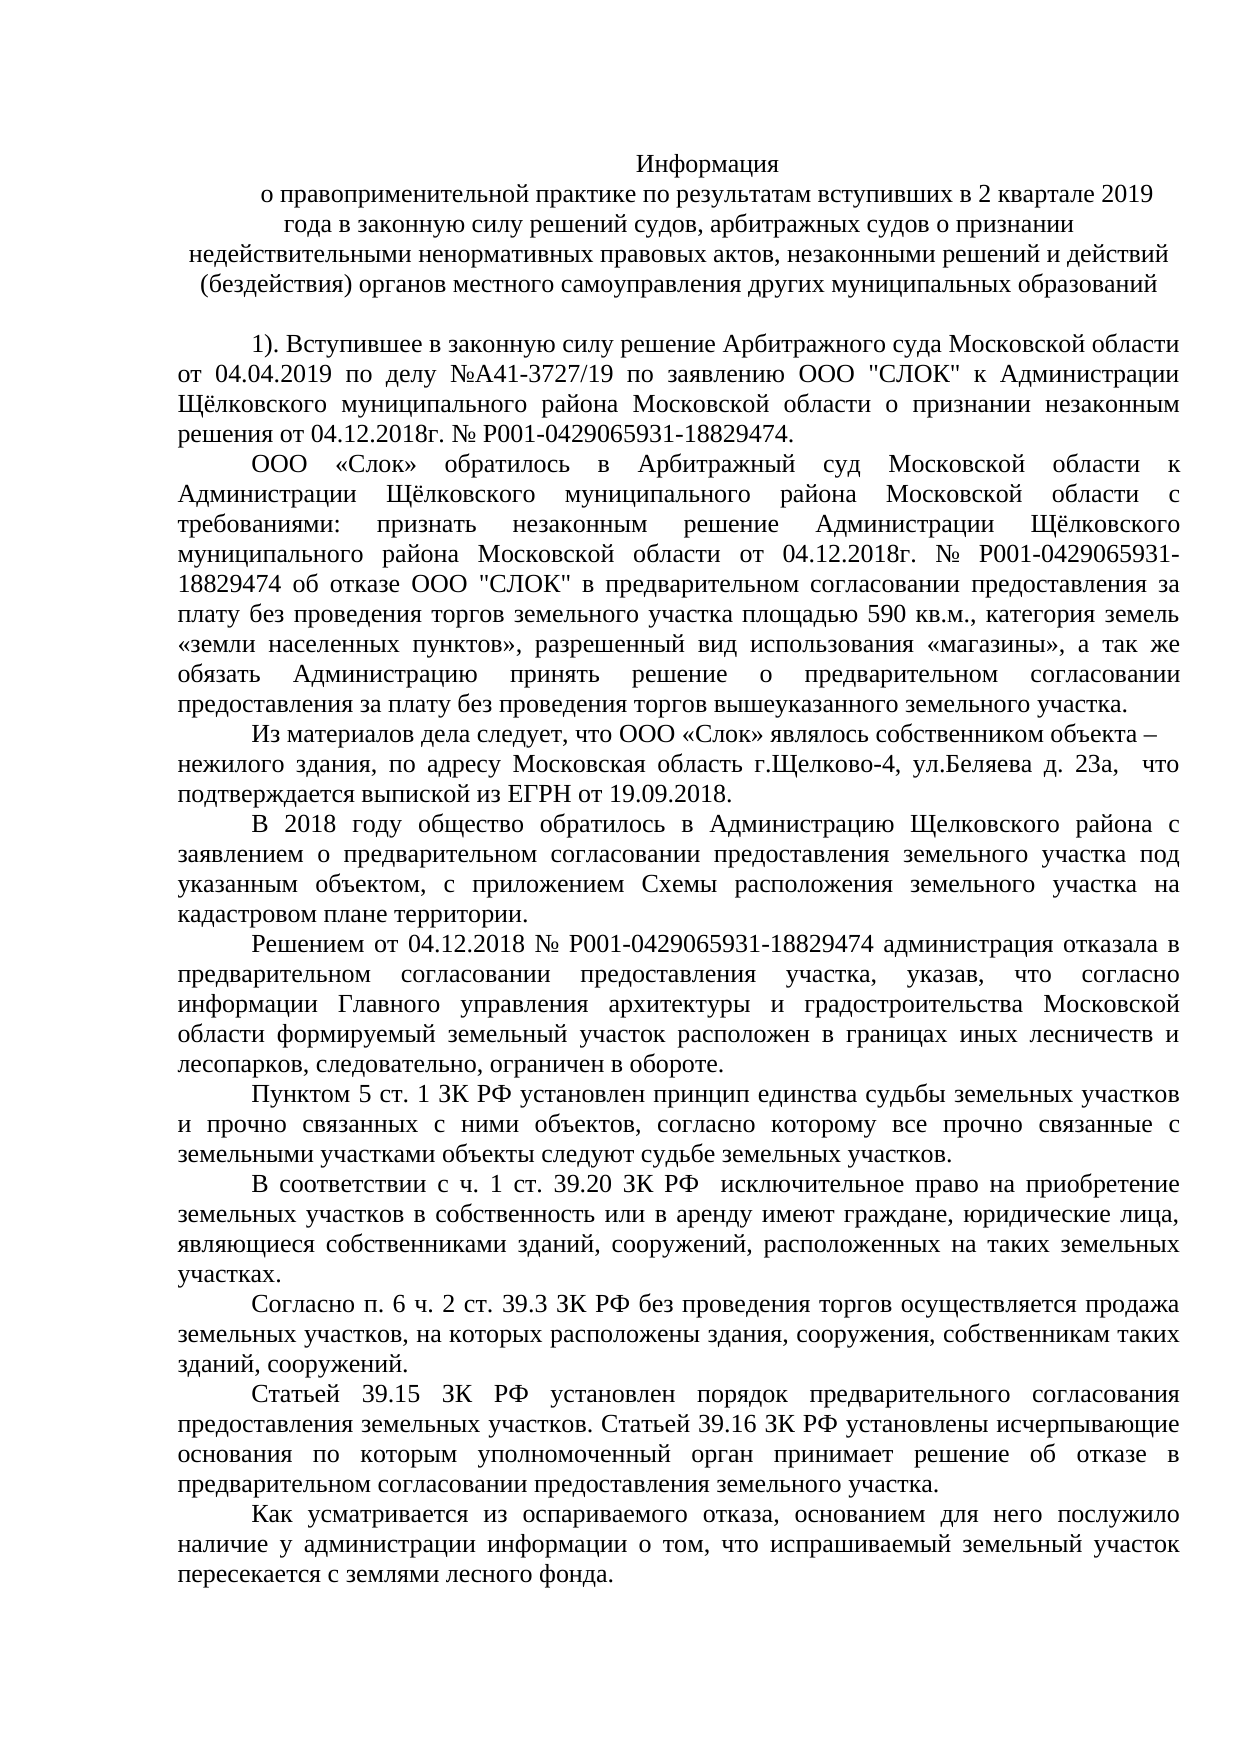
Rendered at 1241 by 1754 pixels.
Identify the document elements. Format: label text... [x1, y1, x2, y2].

text Пунктом 5 ст. 1 ЗК РФ установлен принцип единства судьбы земельных участков и прочно связанных с ними объектов, согласно которому все прочно связанные с земельными участками объекты следуют судьбе земельных участков. [177, 1078, 1181, 1168]
text Согласно п. 6 ч. 2 ст. 39.3 ЗК РФ без проведения торгов осуществляется продажа земельных участков, на которых расположены здания, сооружения, собственникам таких зданий, сооружений. [177, 1288, 1181, 1378]
text Как усматривается из оспариваемого отказа, основанием для него послужило наличие у администрации информации о том, что испрашиваемый земельный участок пересекается с землями лесного фонда. [177, 1498, 1181, 1588]
text В соответствии с ч. 1 ст. 39.20 ЗК РФ исключительное право на приобретение земельных участков в собственность или в аренду имеют граждане, юридические лица, являющиеся собственниками зданий, сооружений, расположенных на таких земельных участках. [177, 1168, 1181, 1288]
text ООО «Слок» обратилось в Арбитражный суд Московской области к Администрации Щёлковского муниципального района Московской области с требованиями: признать незаконным решение Администрации Щёлковского муниципального района Московской области от 04.12.2018г. № Р001-0429065931-18829474 об отказе ООО "СЛОК" в предварительном согласовании предоставления за плату без проведения торгов земельного участка площадью 590 кв.м., категория земель «земли населенных пунктов», разрешенный вид использования «магазины», а так же обязать Администрацию принять решение о предварительном согласовании предоставления за плату без проведения торгов вышеуказанного земельного участка. [177, 448, 1181, 718]
text 1). Вступившее в законную силу решение Арбитражного суда Московской области от 04.04.2019 по делу №А41-3727/19 по заявлению ООО "СЛОК" к Администрации Щёлковского муниципального района Московской области о признании незаконным решения от 04.12.2018г. № Р001-0429065931-18829474. [177, 328, 1181, 448]
text В 2018 году общество обратилось в Администрацию Щелковского района с заявлением о предварительном согласовании предоставления земельного участка под указанным объектом, с приложением Схемы расположения земельного участка на кадастровом плане территории. [177, 808, 1181, 928]
text Решением от 04.12.2018 № Р001-0429065931-18829474 администрация отказала в предварительном согласовании предоставления участка, указав, что согласно информации Главного управления архитектуры и градостроительства Московской области формируемый земельный участок расположен в границах иных лесничеств и лесопарков, следовательно, ограничен в обороте. [177, 928, 1181, 1078]
text Из материалов дела следует, что ООО «Слок» являлось собственником объекта – [177, 718, 1181, 748]
text Статьей 39.15 ЗК РФ установлен порядок предварительного согласования предоставления земельных участков. Статьей 39.16 ЗК РФ установлены исчерпывающие основания по которым уполномоченный орган принимает решение об отказе в предварительном согласовании предоставления земельного участка. [177, 1378, 1181, 1498]
text нежилого здания, по адресу Московская область г.Щелково-4, ул.Беляева д. 23а, что подтверждается выпиской из ЕГРН от 19.09.2018. [177, 748, 1181, 808]
text о правоприменительной практике по результатам вступивших в 2 квартале 2019 года в законную силу решений судов, арбитражных судов о признании недействительными ненормативных правовых актов, незаконными решений и действий (бездействия) органов местного самоуправления других муниципальных образований [177, 178, 1181, 298]
text Информация [177, 148, 1181, 178]
